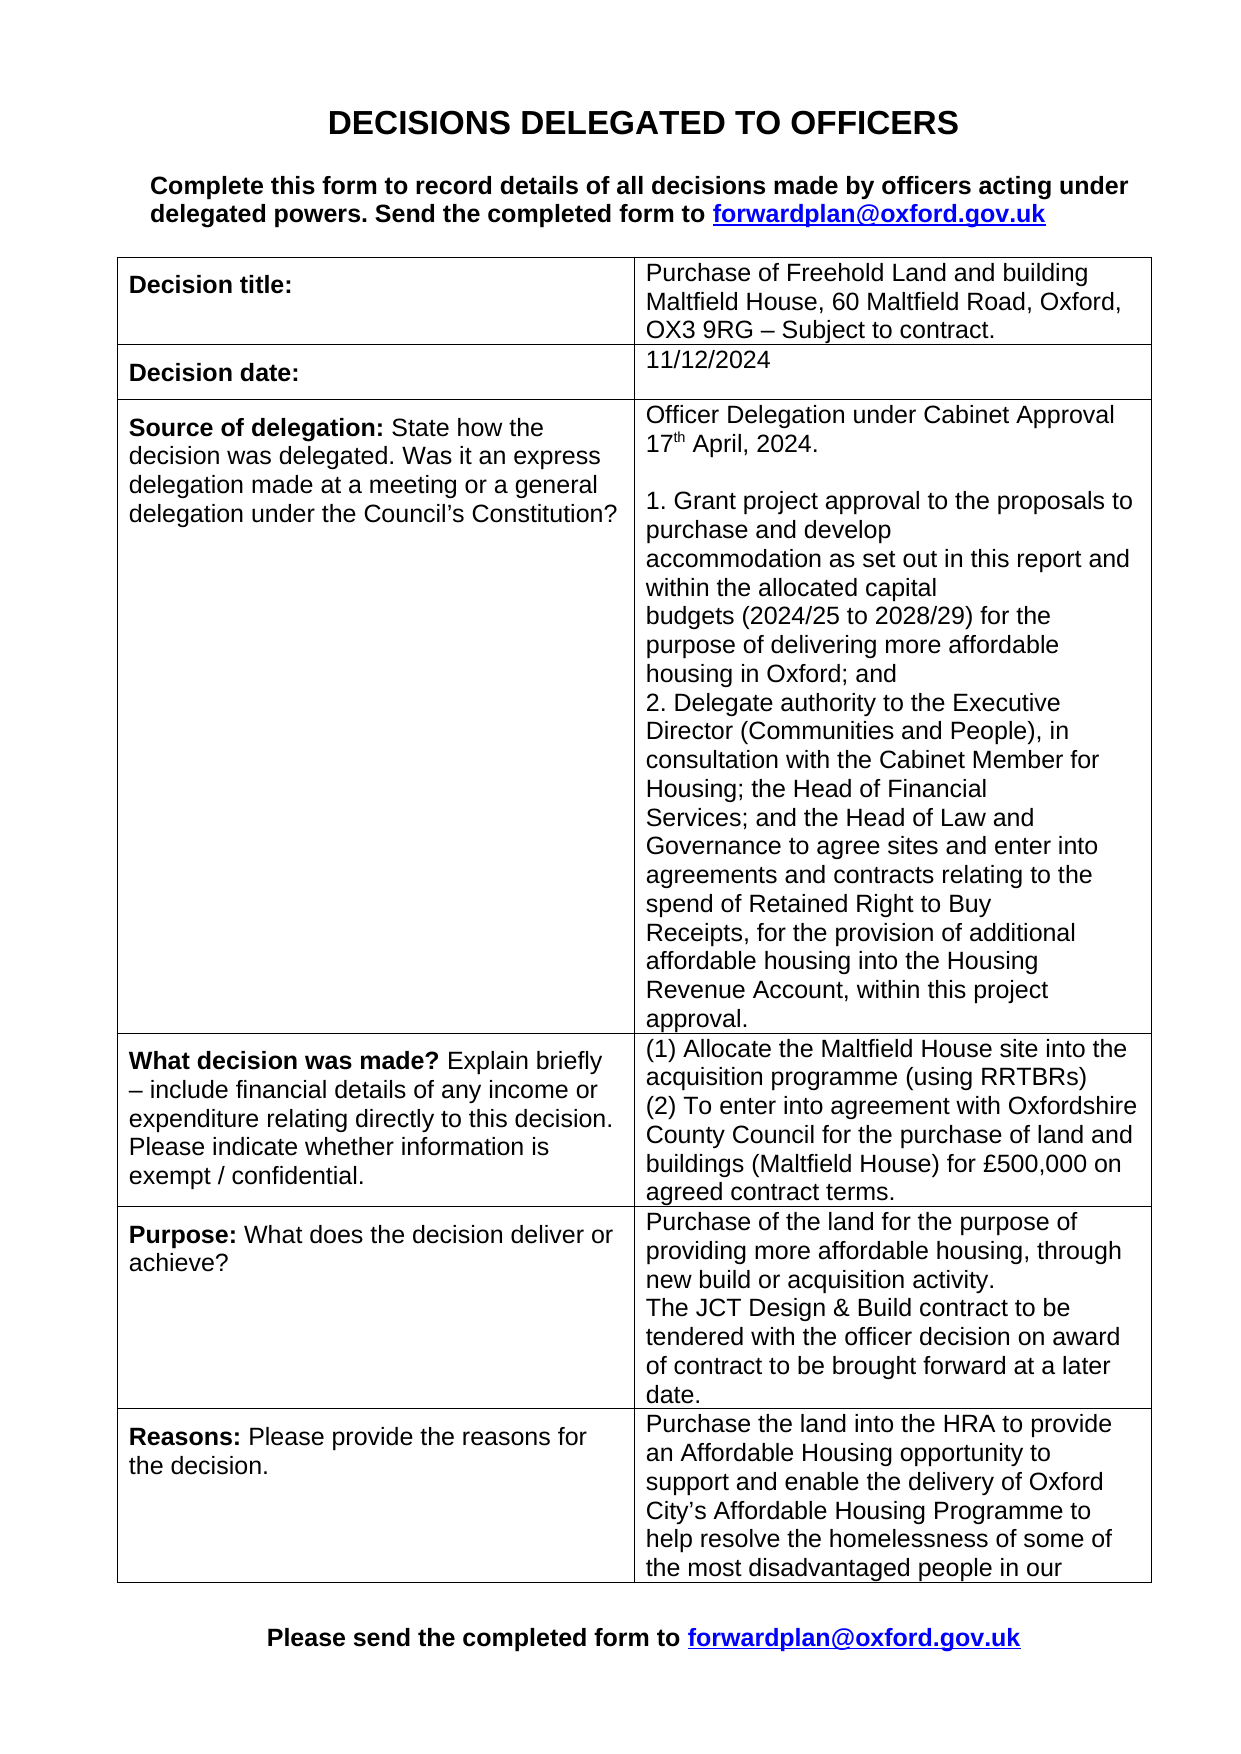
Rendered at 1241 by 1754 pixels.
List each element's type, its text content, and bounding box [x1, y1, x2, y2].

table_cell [635, 1409, 1151, 1582]
text DECISIONS DELEGATED TO OFFICERS [150, 103, 1137, 142]
table_cell 11/12/2024 [635, 345, 1151, 399]
table_cell Purchase of the land for the purpose of providing more affordable housing, through new build or acquisition activity. The JCT Design & Build contract to be tendered with the officer decision on award of contract to be brought forward at a later date. [635, 1207, 1151, 1408]
table_header Decision title: [118, 258, 634, 344]
table_cell Officer Delegation under Cabinet Approval 17th April, 2024. 1. Grant project approval to the proposals to purchase and develop accommodation as set out in this report and within the allocated capital budgets (2024/25 to 2028/29) for the purpose of delivering more affordable housing in Oxford; and 2. Delegate authority to the Executive Director (Communities and People), in consultation with the Cabinet Member for Housing; the Head of Financial Services; and the Head of Law and Governance to agree sites and enter into agreements and contracts relating to the spend of Retained Right to Buy Receipts, for the provision of additional affordable housing into the Housing Revenue Account, within this project approval. [635, 400, 1151, 1032]
table_header Purchase of Freehold Land and building Maltfield House, 60 Maltfield Road, Oxford, OX3 9RG – Subject to contract. [635, 258, 1151, 344]
text Complete this form to record details of all decisions made by officers acting under delegated powers. Send the completed form to forwardplan@oxford.gov.uk [150, 171, 1137, 228]
table_cell (1) Allocate the Maltfield House site into the acquisition programme (using RRTBRs) (2) To enter into agreement with Oxfordshire County Council for the purchase of land and buildings (Maltfield House) for £500,000 on agreed contract terms. [635, 1034, 1151, 1206]
table_cell Decision date: [118, 345, 634, 399]
table_cell Purpose: What does the decision deliver or achieve? [118, 1207, 634, 1408]
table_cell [118, 1409, 634, 1582]
table_cell Source of delegation: State how the decision was delegated. Was it an express delegation made at a meeting or a general delegation under the Council’s Constitution? [118, 400, 634, 1032]
table_cell What decision was made? Explain briefly – include financial details of any income or expenditure relating directly to this decision. Please indicate whether information is exempt / confidential. [118, 1034, 634, 1206]
